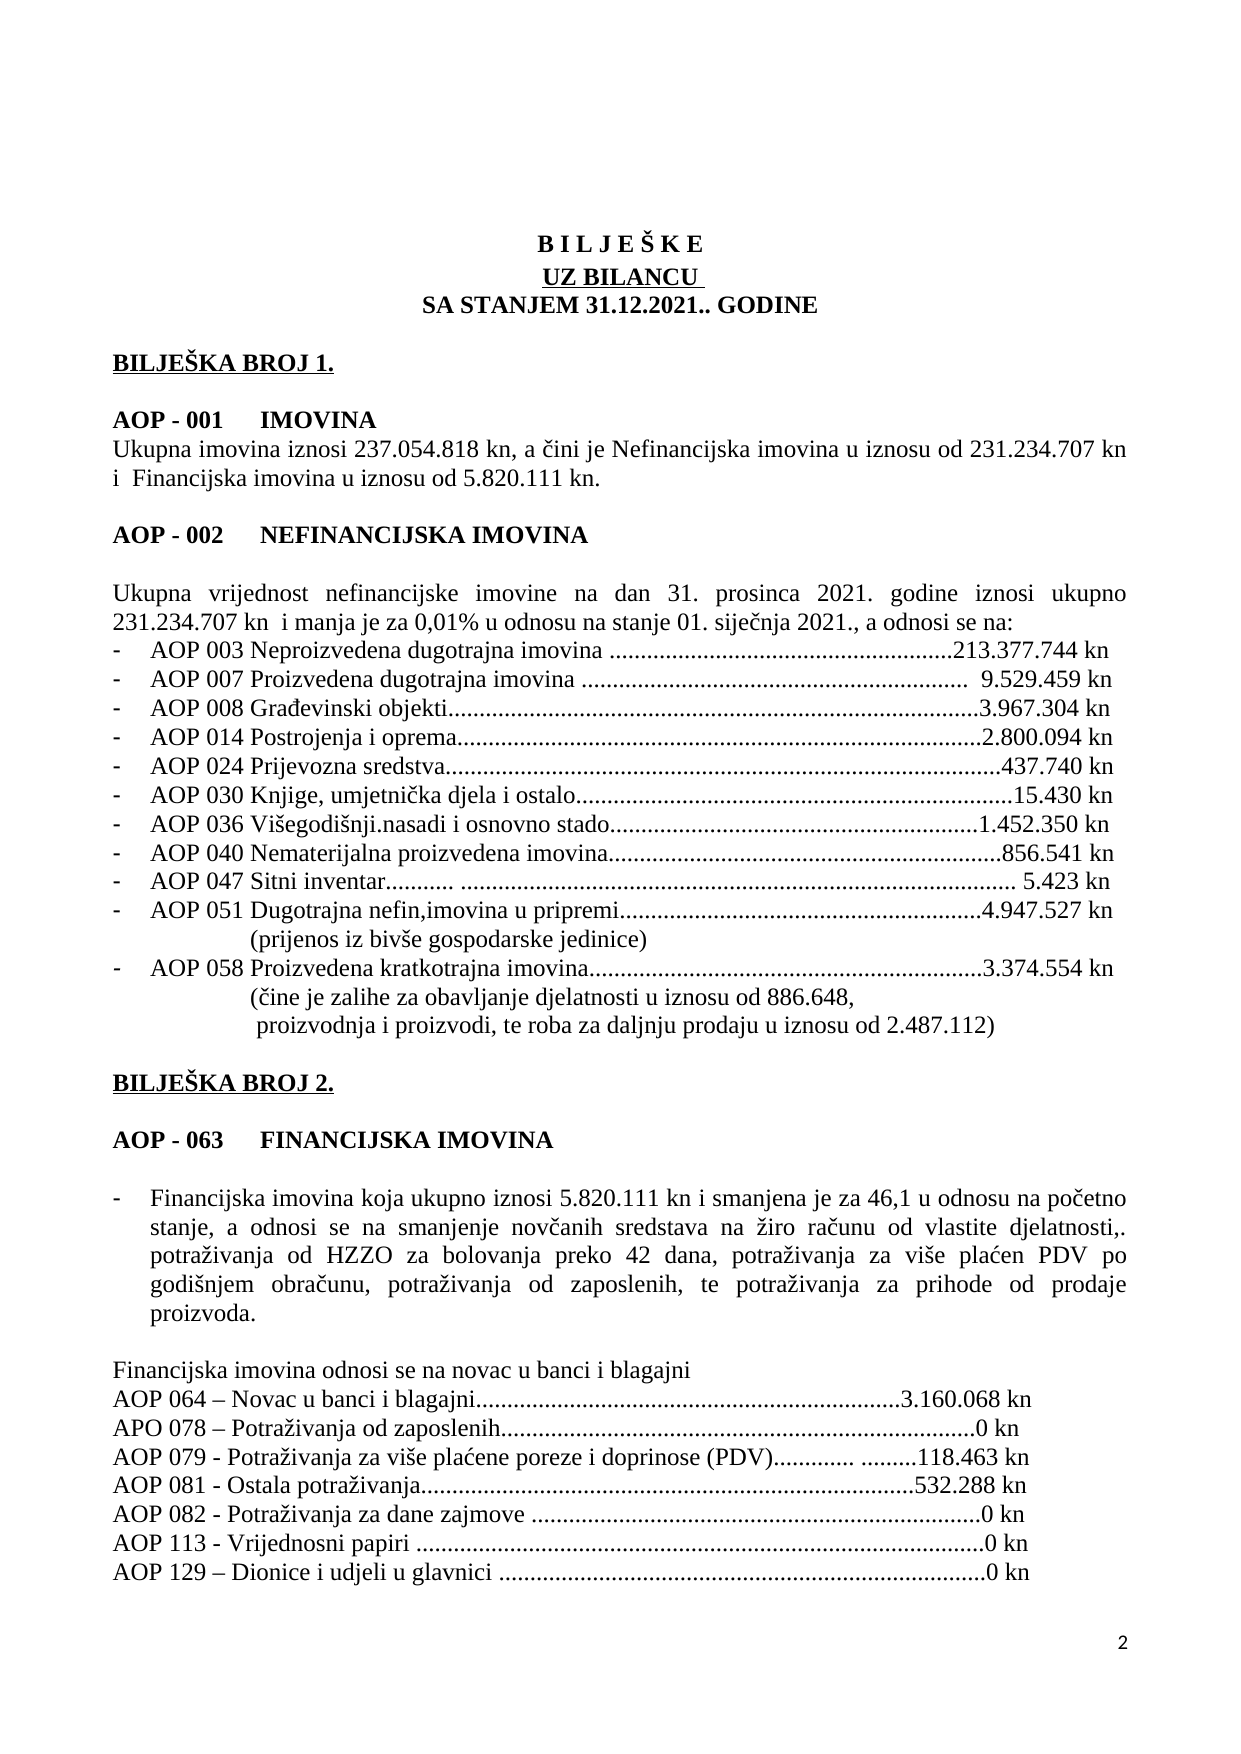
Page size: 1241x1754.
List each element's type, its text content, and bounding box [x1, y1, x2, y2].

text BILJEŠKA BROJ 1. [112, 348, 1128, 377]
text Financijska imovina odnosi se na novac u banci i blagajni [112, 1356, 1128, 1384]
list AOP 008 Građevinski objekti.....................................................................................3.967.304 kn [112, 693, 1128, 722]
text AOP 064 – Novac u banci i blagajni....................................................................3.160.068 kn [112, 1384, 1128, 1413]
list AOP 051 Dugotrajna nefin,imovina u pripremi..........................................................4.947.527 kn [112, 895, 1128, 924]
text AOP - 063 FINANCIJSKA IMOVINA [112, 1125, 1128, 1154]
list Financijska imovina koja ukupno iznosi 5.820.111 kn i smanjena je za 46,1 u odnosu na početno stanje, a odnosi se na smanjenje novčanih sredstava na žiro računu od vlastite djelatnosti,. potraživanja od HZZO za bolovanja preko 42 dana, potraživanja za više plaćen PDV po godišnjem obračunu, potraživanja od zaposlenih, te potraživanja za prihode od prodaje proizvoda. [112, 1183, 1128, 1327]
subtitle AOP - 001 IMOVINA [112, 406, 1128, 434]
list AOP 047 Sitni inventar........... ......................................................................................... 5.423 kn [112, 866, 1128, 895]
list (čine je zalihe za obavljanje djelatnosti u iznosu od 886.648, [150, 982, 1128, 1010]
list AOP 036 Višegodišnji.nasadi i osnovno stado...........................................................1.452.350 kn [112, 809, 1128, 837]
text Ukupna vrijednost nefinancijske imovine na dan 31. prosinca 2021. godine iznosi ukupno 231.234.707 kn i manja je za 0,01% u odnosu na stanje 01. siječnja 2021., a odnosi se na: [112, 578, 1128, 636]
list AOP 058 Proizvedena kratkotrajna imovina...............................................................3.374.554 kn [112, 953, 1128, 982]
text APO 078 – Potraživanja od zaposlenih............................................................................0 kn [112, 1413, 1128, 1442]
text BILJEŠKA BROJ 2. [112, 1068, 1128, 1097]
text AOP 081 - Ostala potraživanja...............................................................................532.288 kn [112, 1471, 1128, 1499]
list (prijenos iz bivše gospodarske jedinice) [150, 924, 1128, 953]
list AOP 014 Postrojenja i oprema....................................................................................2.800.094 kn [112, 722, 1128, 751]
list AOP 007 Proizvedena dugotrajna imovina .............................................................. 9.529.459 kn [112, 664, 1128, 693]
list AOP 024 Prijevozna sredstva.........................................................................................437.740 kn [112, 751, 1128, 780]
text AOP 079 - Potraživanja za više plaćene poreze i doprinose (PDV)............. .........118.463 kn [112, 1442, 1128, 1471]
subtitle AOP - 002 NEFINANCIJSKA IMOVINA [112, 521, 1128, 549]
text UZ BILANCU [112, 262, 1128, 291]
subtitle B I L J E Š K E [112, 229, 1128, 257]
text AOP 129 – Dionice i udjeli u glavnici ..............................................................................0 kn [112, 1557, 1128, 1586]
text AOP 082 - Potraživanja za dane zajmove ........................................................................0 kn [112, 1499, 1128, 1528]
text SA STANJEM 31.12.2021.. GODINE [112, 291, 1128, 319]
list AOP 040 Nematerijalna proizvedena imovina...............................................................856.541 kn [112, 837, 1128, 866]
list AOP 030 Knjige, umjetnička djela i ostalo......................................................................15.430 kn [112, 780, 1128, 809]
list AOP 003 Neproizvedena dugotrajna imovina .......................................................213.377.744 kn [112, 636, 1128, 664]
text AOP 113 - Vrijednosni papiri ...........................................................................................0 kn [112, 1528, 1128, 1557]
text Ukupna imovina iznosi 237.054.818 kn, a čini je Nefinancijska imovina u iznosu od 231.234.707 kn i Financijska imovina u iznosu od 5.820.111 kn. [112, 434, 1128, 492]
list proizvodnja i proizvodi, te roba za daljnju prodaju u iznosu od 2.487.112) [150, 1010, 1128, 1039]
